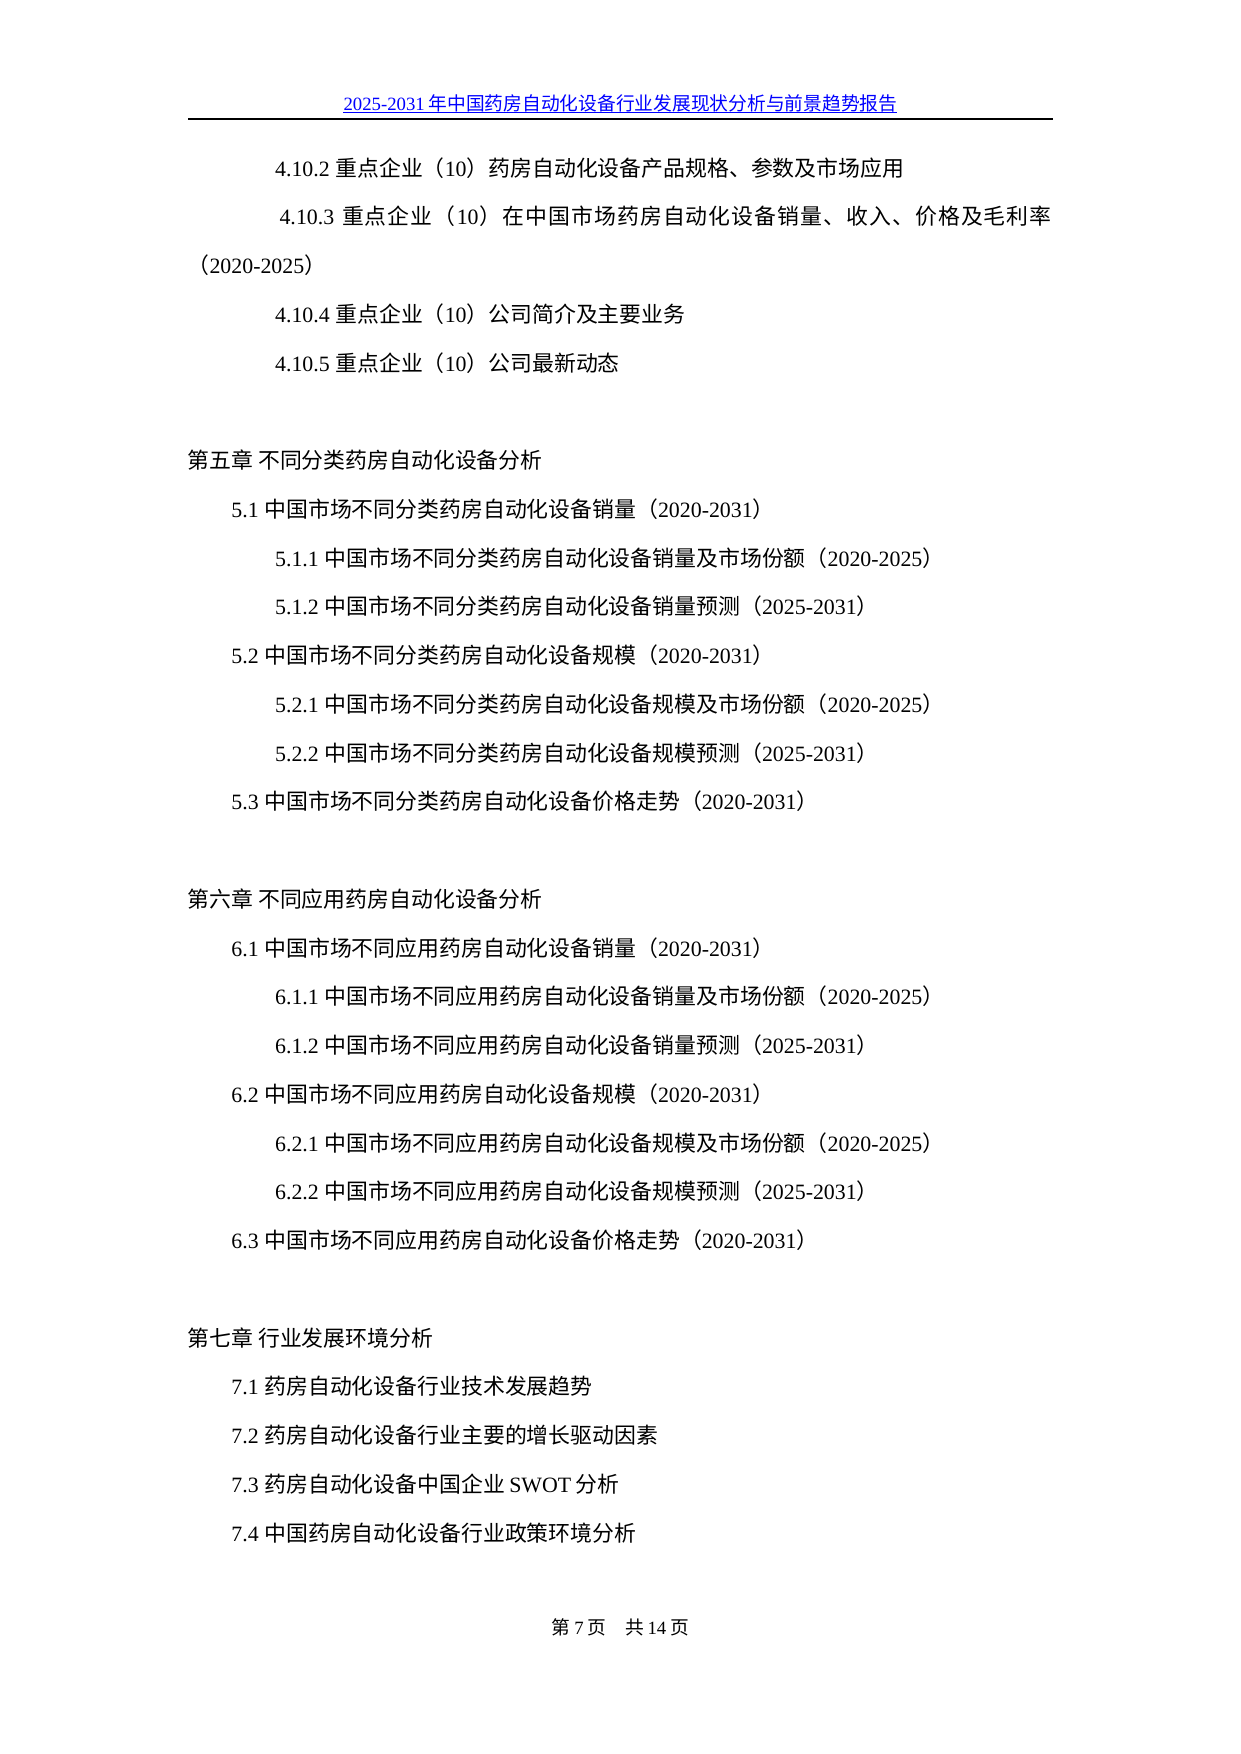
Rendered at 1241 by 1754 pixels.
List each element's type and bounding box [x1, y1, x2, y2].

text [187, 150, 1053, 1548]
